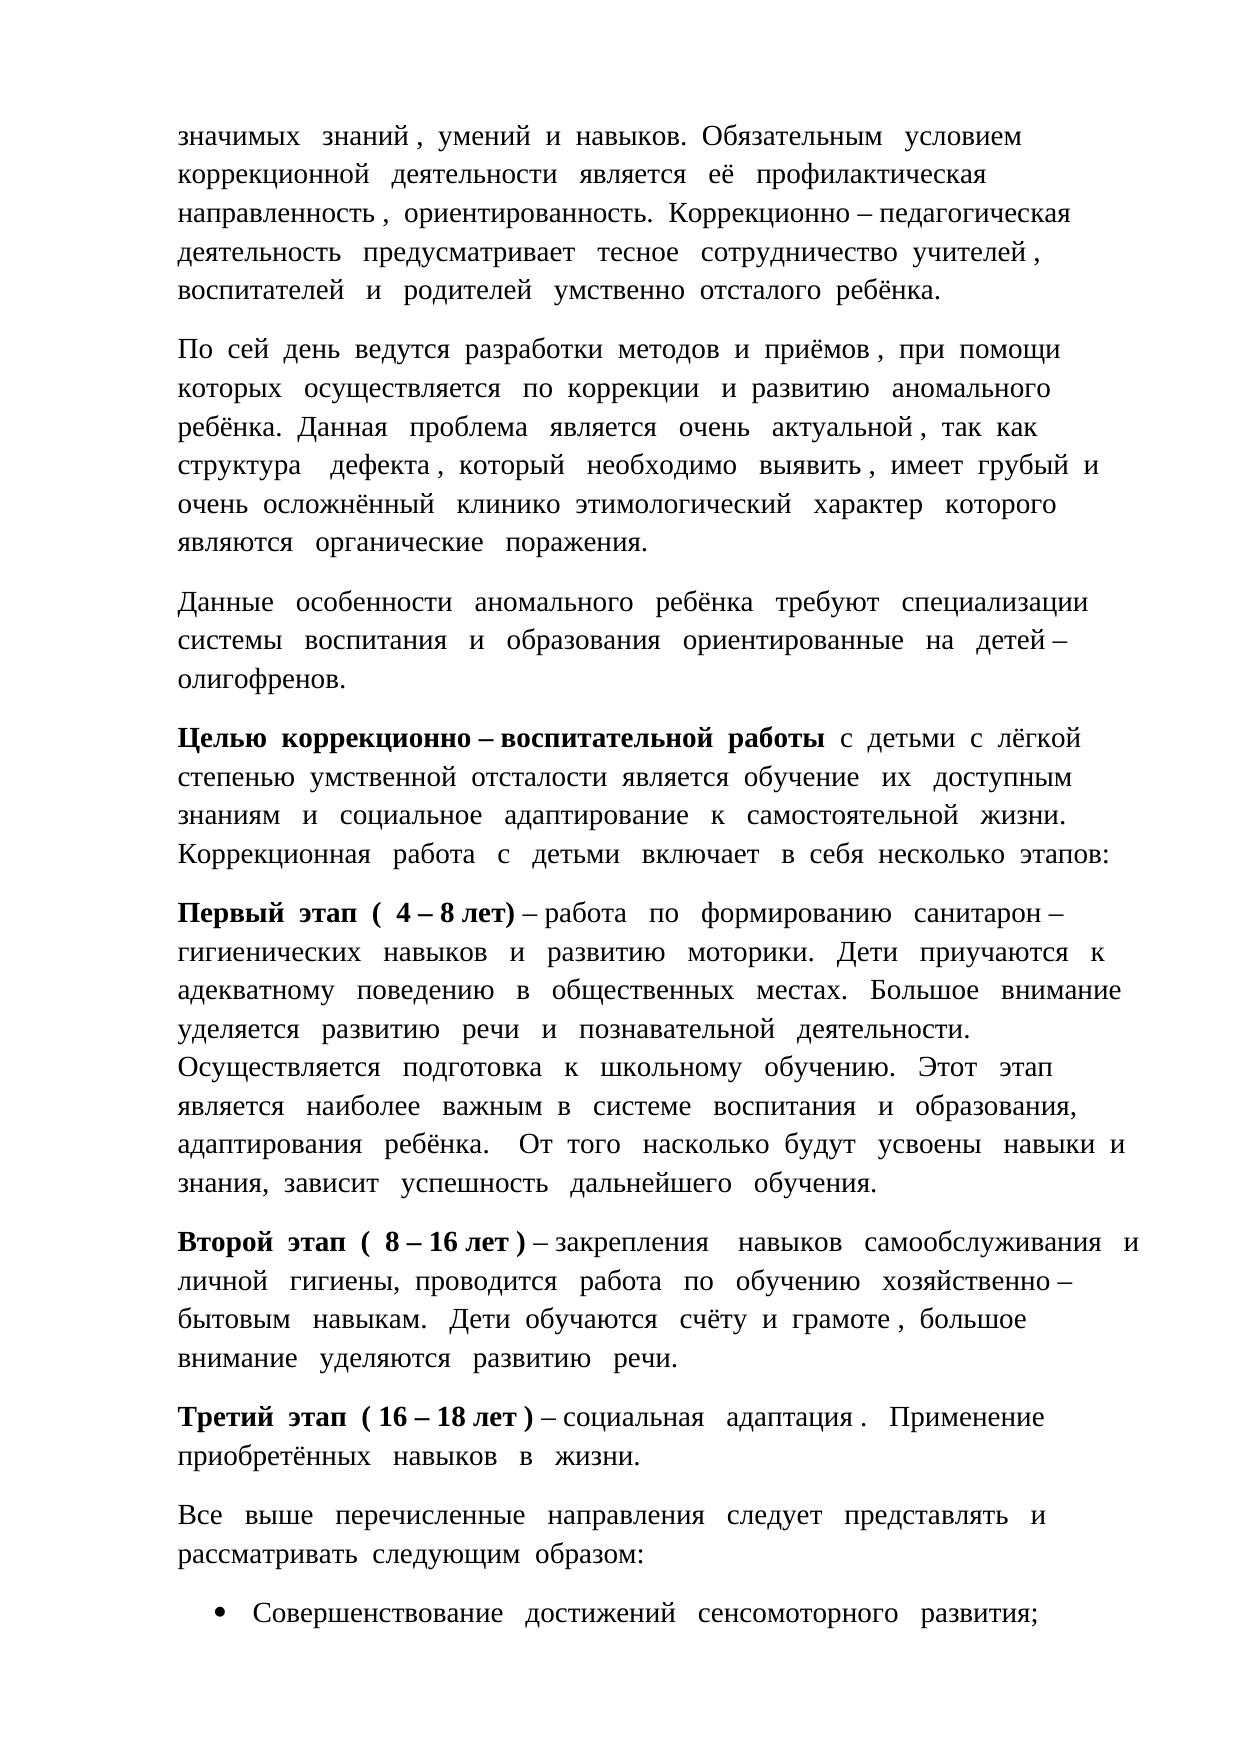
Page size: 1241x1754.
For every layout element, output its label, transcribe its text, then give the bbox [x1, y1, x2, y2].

text Первый этап ( 4 – 8 лет) – работа по формированию санитарон – гигиенических навыков и развитию моторики. Дети приучаются к адекватному поведению в общественных местах. Большое внимание уделяется развитию речи и познавательной деятельности. Осуществляется подготовка к школьному обучению. Этот этап является наиболее важным в системе воспитания и образования, адаптирования ребёнка. От того насколько будут усвоены навыки и знания, зависит успешность дальнейшего обучения. [177, 895, 1152, 1198]
text По сей день ведутся разработки методов и приёмов , при помощи которых осуществляется по коррекции и развитию аномального ребёнка. Данная проблема является очень актуальной , так как структура дефекта , который необходимо выявить , имеет грубый и очень осложнённый клинико этимологический характер которого являются органические поражения. [177, 332, 1152, 558]
text Целью коррекционно – воспитательной работы с детьми с лёгкой степенью умственной отсталости является обучение их доступным знаниям и социальное адаптирование к самостоятельной жизни. Коррекционная работа с детьми включает в себя несколько этапов: [177, 720, 1152, 869]
list Совершенствование достижений сенсомоторного развития; [215, 1595, 1152, 1629]
text Третий этап ( 16 – 18 лет ) – социальная адаптация . Применение приобретённых навыков в жизни. [177, 1399, 1152, 1471]
text Данные особенности аномального ребёнка требуют специализации системы воспитания и образования ориентированные на детей – олигофренов. [177, 584, 1152, 694]
text Второй этап ( 8 – 16 лет ) – закрепления навыков самообслуживания и личной гигиены, проводится работа по обучению хозяйственно – бытовым навыкам. Дети обучаются счёту и грамоте , большое внимание уделяются развитию речи. [177, 1224, 1152, 1373]
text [177, 118, 1152, 306]
text Все выше перечисленные направления следует представлять и рассматривать следующим образом: [177, 1497, 1152, 1569]
